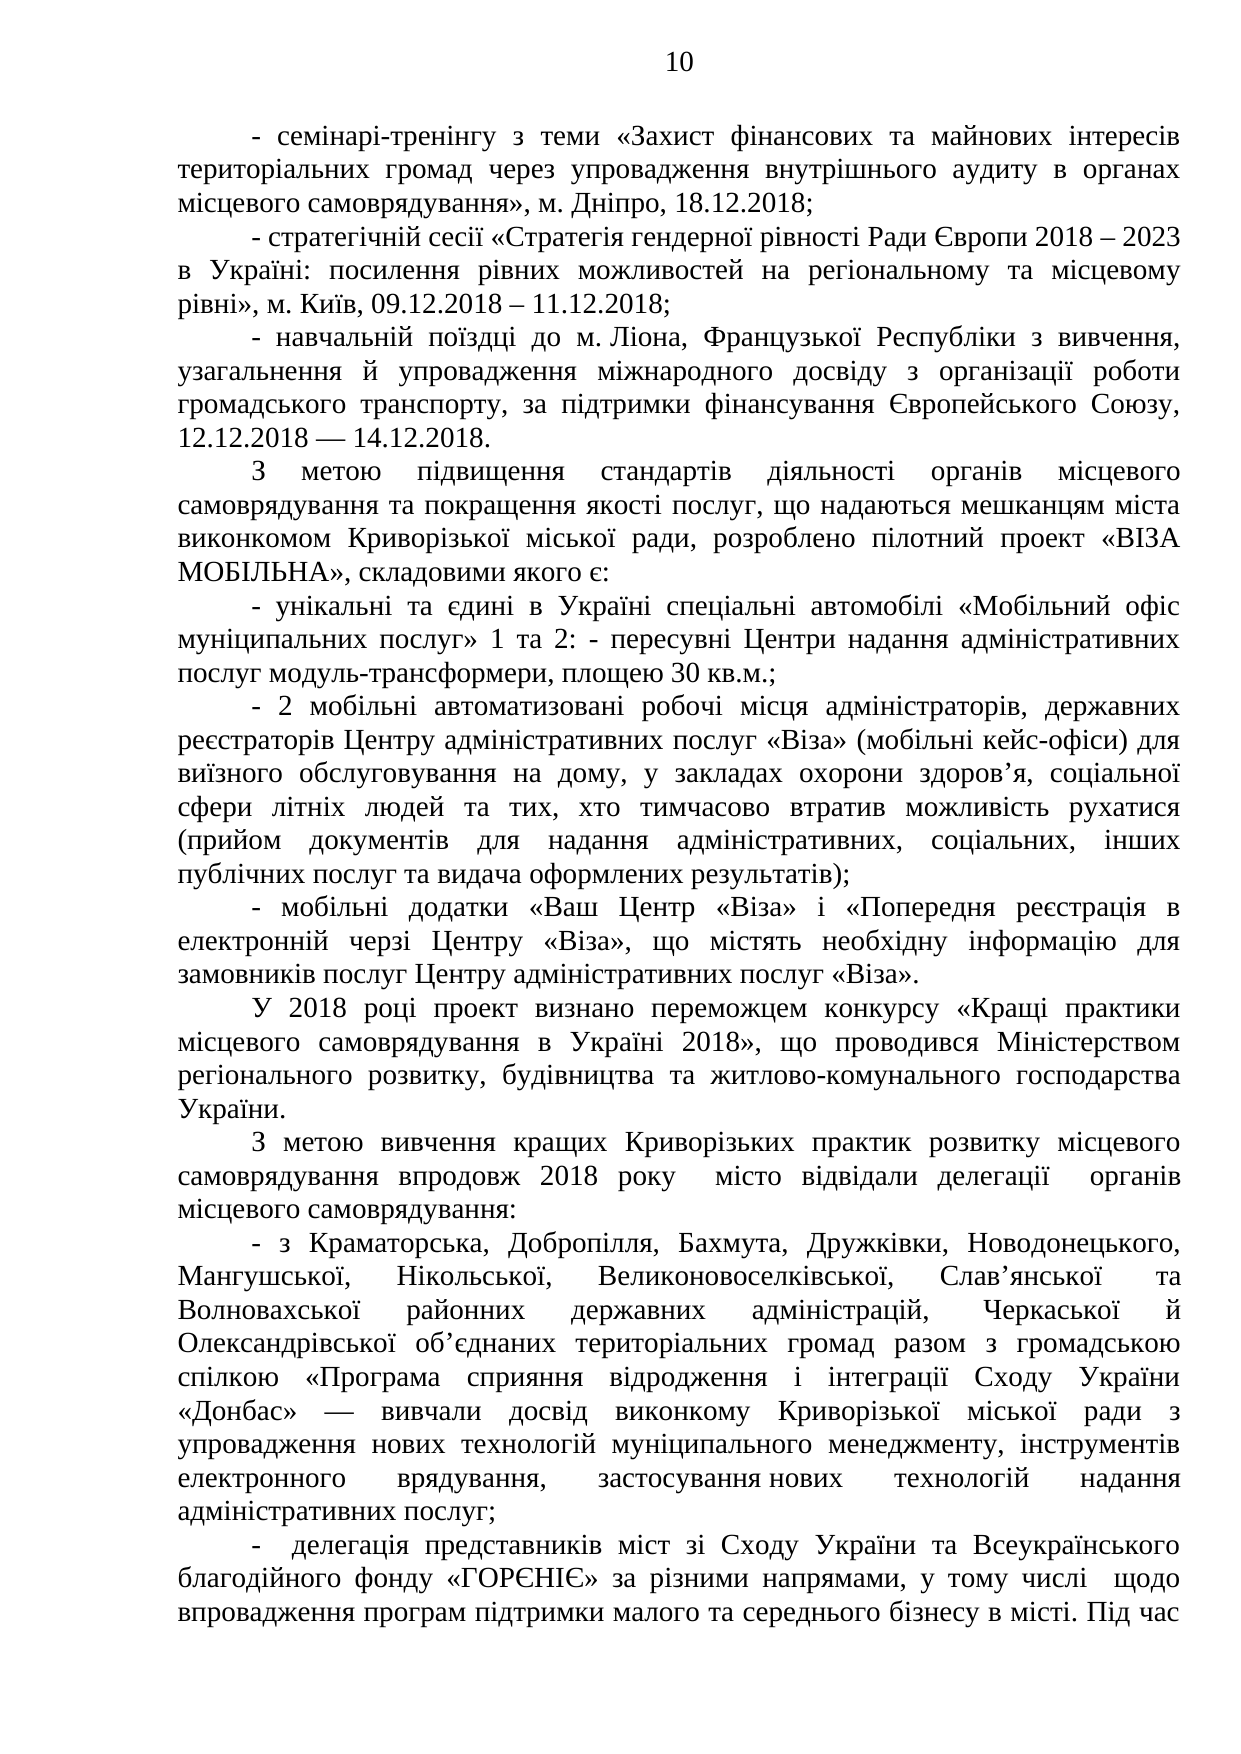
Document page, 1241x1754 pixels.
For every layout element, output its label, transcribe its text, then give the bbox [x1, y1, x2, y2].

text - навчальній поїздці до м. Ліона, Французької Республіки з вивчення, узагальнення й упровадження міжнародного досвіду з організації роботи громадського транспорту, за підтримки фінансування Європейського Союзу, 12.12.2018 — 14.12.2018. [177, 319, 1181, 453]
text - мобільні додатки «Ваш Центр «Віза» і «Попередня реєстрація в електронній черзі Центру «Віза», що містять необхідну інформацію для замовників послуг Центру адміністративних послуг «Віза». [177, 889, 1181, 990]
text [177, 1527, 1181, 1627]
text У 2018 році проект визнано переможцем конкурсу «Кращі практики місцевого самоврядування в Україні 2018», що проводився Міністерством регіонального розвитку, будівництва та житлово-комунального господарства України. [177, 990, 1181, 1124]
text - семінарі-тренінгу з теми «Захист фінансових та майнових інтересів територіальних громад через упровадження внутрішнього аудиту в органах місцевого самоврядування», м. Дніпро, 18.12.2018; [177, 118, 1181, 219]
text - стратегічній сесії «Стратегія гендерної рівності Ради Європи 2018 – 2023 в Україні: посилення рівних можливостей на регіональному та місцевому рівні», м. Київ, 09.12.2018 – 11.12.2018; [177, 219, 1181, 319]
text З метою підвищення стандартів діяльності органів місцевого самоврядування та покращення якості послуг, що надаються мешканцям міста виконкомом Криворізької міської ради, розроблено пілотний проект «ВІЗА МОБІЛЬНА», складовими якого є: [177, 453, 1181, 588]
text З метою вивчення кращих Криворізьких практик розвитку місцевого самоврядування впродовж 2018 року місто відвідали делегації органів місцевого самоврядування: [177, 1124, 1181, 1225]
text - з Краматорська, Добропілля, Бахмута, Дружківки, Новодонецького, Мангушської, Нікольської, Великоновоселківської, Слав’янської та Волновахської районних державних адміністрацій, Черкаської й Олександрівської об’єднаних територіальних громад разом з громадською спілкою «Програма сприяння відродження і інтеграції Сходу України «Донбас» — вивчали досвід виконкому Криворізької міської ради з упровадження нових технологій муніципального менеджменту, інструментів електронного врядування, застосування нових технологій надання адміністративних послуг; [177, 1225, 1181, 1527]
text - 2 мобільні автоматизовані робочі місця адміністраторів, державних реєстраторів Центру адміністративних послуг «Віза» (мобільні кейс-офіси) для виїзного обслуговування на дому, у закладах охорони здоров’я, соціальної сфери літніх людей та тих, хто тимчасово втратив можливість рухатися (прийом документів для надання адміністративних, соціальних, інших публічних послуг та видача оформлених результатів); [177, 688, 1181, 889]
text - унікальні та єдині в Україні спеціальні автомобілі «Мобільний офіс муніципальних послуг» 1 та 2: - пересувні Центри надання адміністративних послуг модуль-трансформери, площею 30 кв.м.; [177, 588, 1181, 688]
